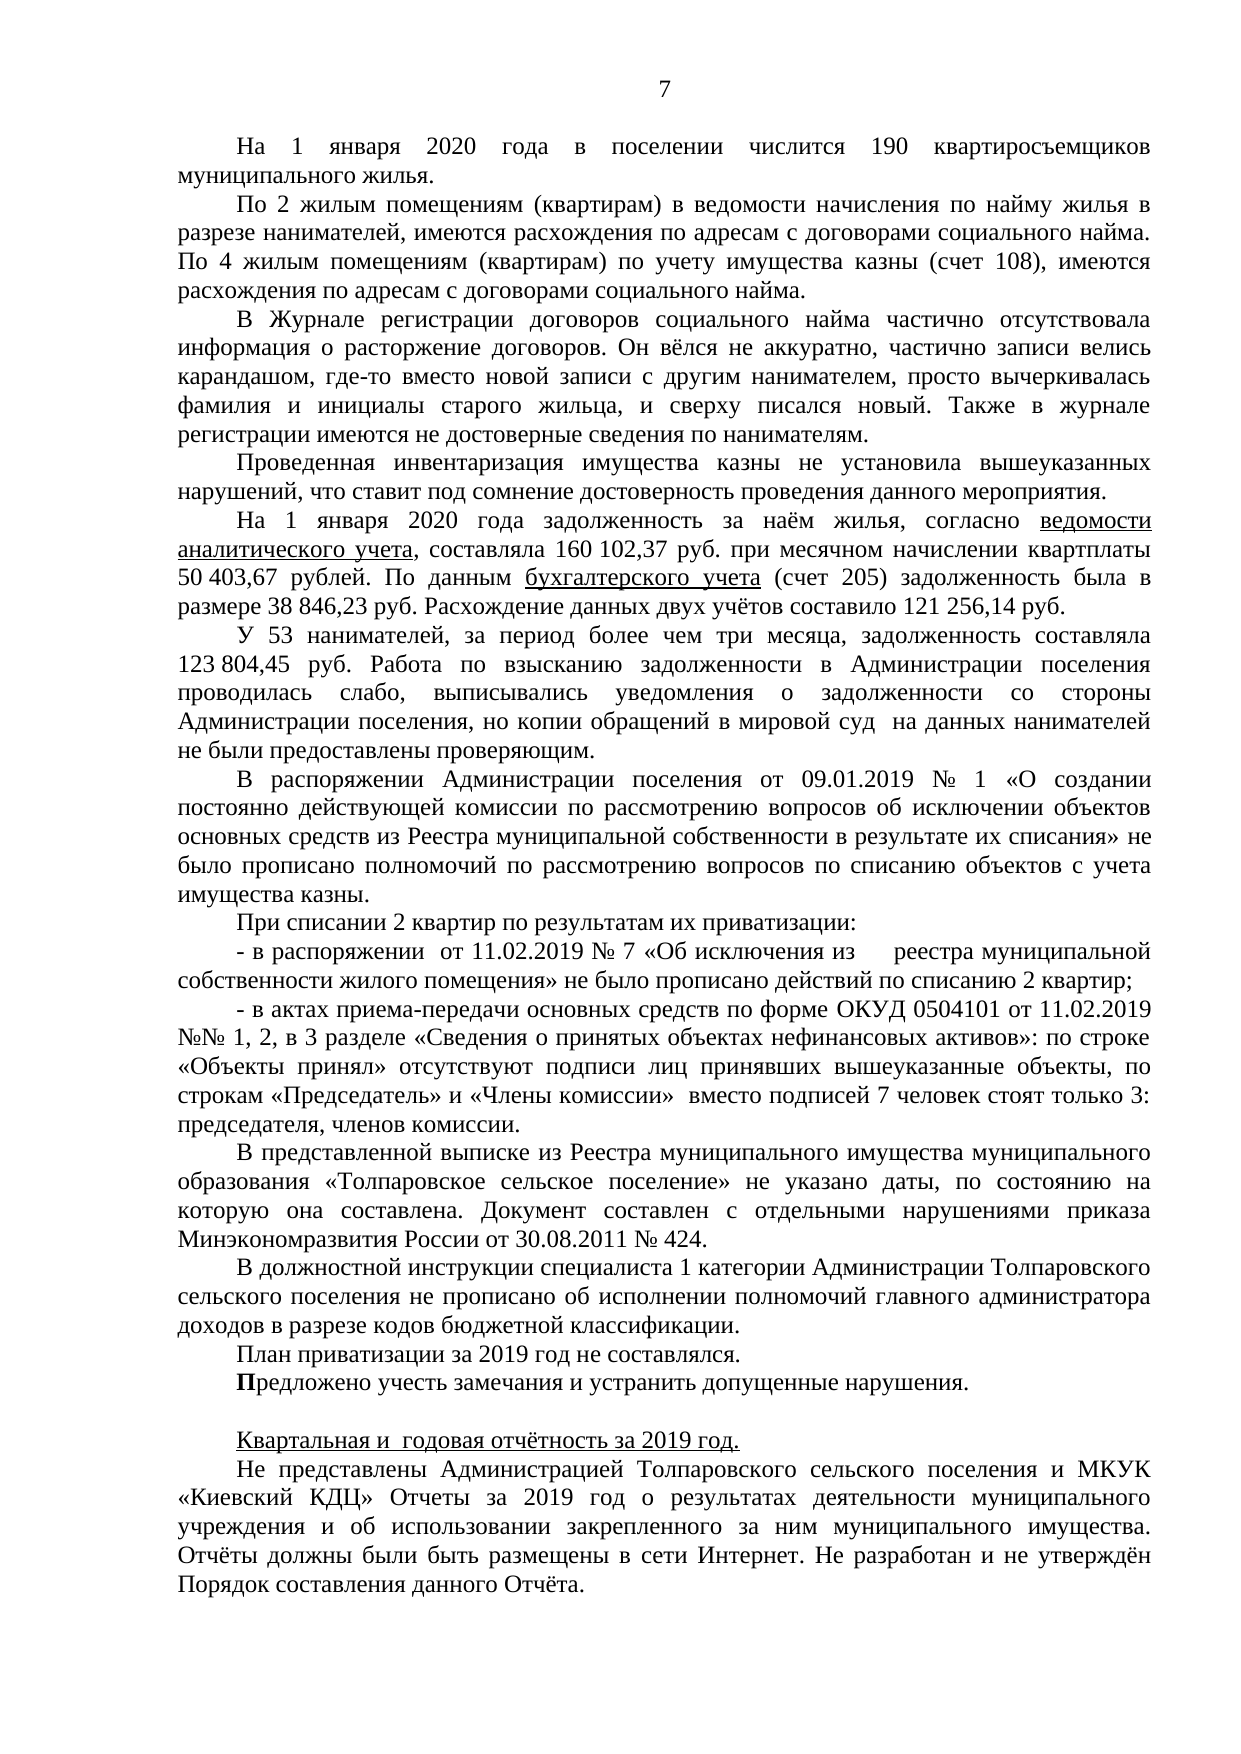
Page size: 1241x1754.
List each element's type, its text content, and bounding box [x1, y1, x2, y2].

text В распоряжении Администрации поселения от 09.01.2019 № 1 «О создании постоянно действующей комиссии по рассмотрению вопросов об исключении объектов основных средств из Реестра муниципальной собственности в результате их списания» не было прописано полномочий по рассмотрению вопросов по списанию объектов с учета имущества казны. [177, 764, 1152, 907]
text По 2 жилым помещениям (квартирам) в ведомости начисления по найму жилья в разрезе нанимателей, имеются расхождения по адресам с договорами социального найма. По 4 жилым помещениям (квартирам) по учету имущества казны (счет 108), имеются расхождения по адресам с договорами социального найма. [177, 189, 1152, 304]
text - в актах приема-передачи основных средств по форме ОКУД 0504101 от 11.02.2019 №№ 1, 2, в 3 разделе «Сведения о принятых объектах нефинансовых активов»: по строке «Объекты принял» отсутствуют подписи лиц принявших вышеуказанные объекты, по строкам «Председатель» и «Члены комиссии» вместо подписей 7 человек стоят только 3: председателя, членов комиссии. [177, 994, 1152, 1137]
text - в распоряжении от 11.02.2019 № 7 «Об исключения из реестра муниципальной собственности жилого помещения» не было прописано действий по списанию 2 квартир; [177, 936, 1152, 994]
text Предложено учесть замечания и устранить допущенные нарушения. [177, 1367, 1152, 1396]
text Проведенная инвентаризация имущества казны не установила вышеуказанных нарушений, что ставит под сомнение достоверность проведения данного мероприятия. [177, 447, 1152, 505]
text В представленной выписке из Реестра муниципального имущества муниципального образования «Толпаровское сельское поселение» не указано даты, по состоянию на которую она составлена. Документ составлен с отдельными нарушениями приказа Минэкономразвития России от 30.08.2011 № 424. [177, 1137, 1152, 1252]
text Не представлены Администрацией Толпаровского сельского поселения и МКУК «Киевский КДЦ» Отчеты за 2019 год о результатах деятельности муниципального учреждения и об использовании закрепленного за ним муниципального имущества. Отчёты должны были быть размещены в сети Интернет. Не разработан и не утверждён Порядок составления данного Отчёта. [177, 1454, 1152, 1597]
text В Журнале регистрации договоров социального найма частично отсутствовала информация о расторжение договоров. Он вёлся не аккуратно, частично записи велись карандашом, где-то вместо новой записи с другим нанимателем, просто вычеркивалась фамилия и инициалы старого жильца, и сверху писался новый. Также в журнале регистрации имеются не достоверные сведения по нанимателям. [177, 304, 1152, 447]
text На 1 января 2020 года задолженность за наём жилья, согласно ведомости аналитического учета, составляла 160 102,37 руб. при месячном начислении квартплаты 50 403,67 рублей. По данным бухгалтерского учета (счет 205) задолженность была в размере 38 846,23 руб. Расхождение данных двух учётов составило 121 256,14 руб. [177, 505, 1152, 620]
text В должностной инструкции специалиста 1 категории Администрации Толпаровского сельского поселения не прописано об исполнении полномочий главного администратора доходов в разрезе кодов бюджетной классификации. [177, 1252, 1152, 1339]
text На 1 января 2020 года в поселении числится 190 квартиросъемщиков муниципального жилья. [177, 131, 1152, 189]
text План приватизации за 2019 год не составлялся. [177, 1339, 1152, 1367]
text При списании 2 квартир по результатам их приватизации: [177, 907, 1152, 936]
text Квартальная и годовая отчётность за 2019 год. [177, 1425, 1152, 1454]
text У 53 нанимателей, за период более чем три месяца, задолженность составляла 123 804,45 руб. Работа по взысканию задолженности в Администрации поселения проводилась слабо, выписывались уведомления о задолженности со стороны Администрации поселения, но копии обращений в мировой суд на данных нанимателей не были предоставлены проверяющим. [177, 620, 1152, 764]
